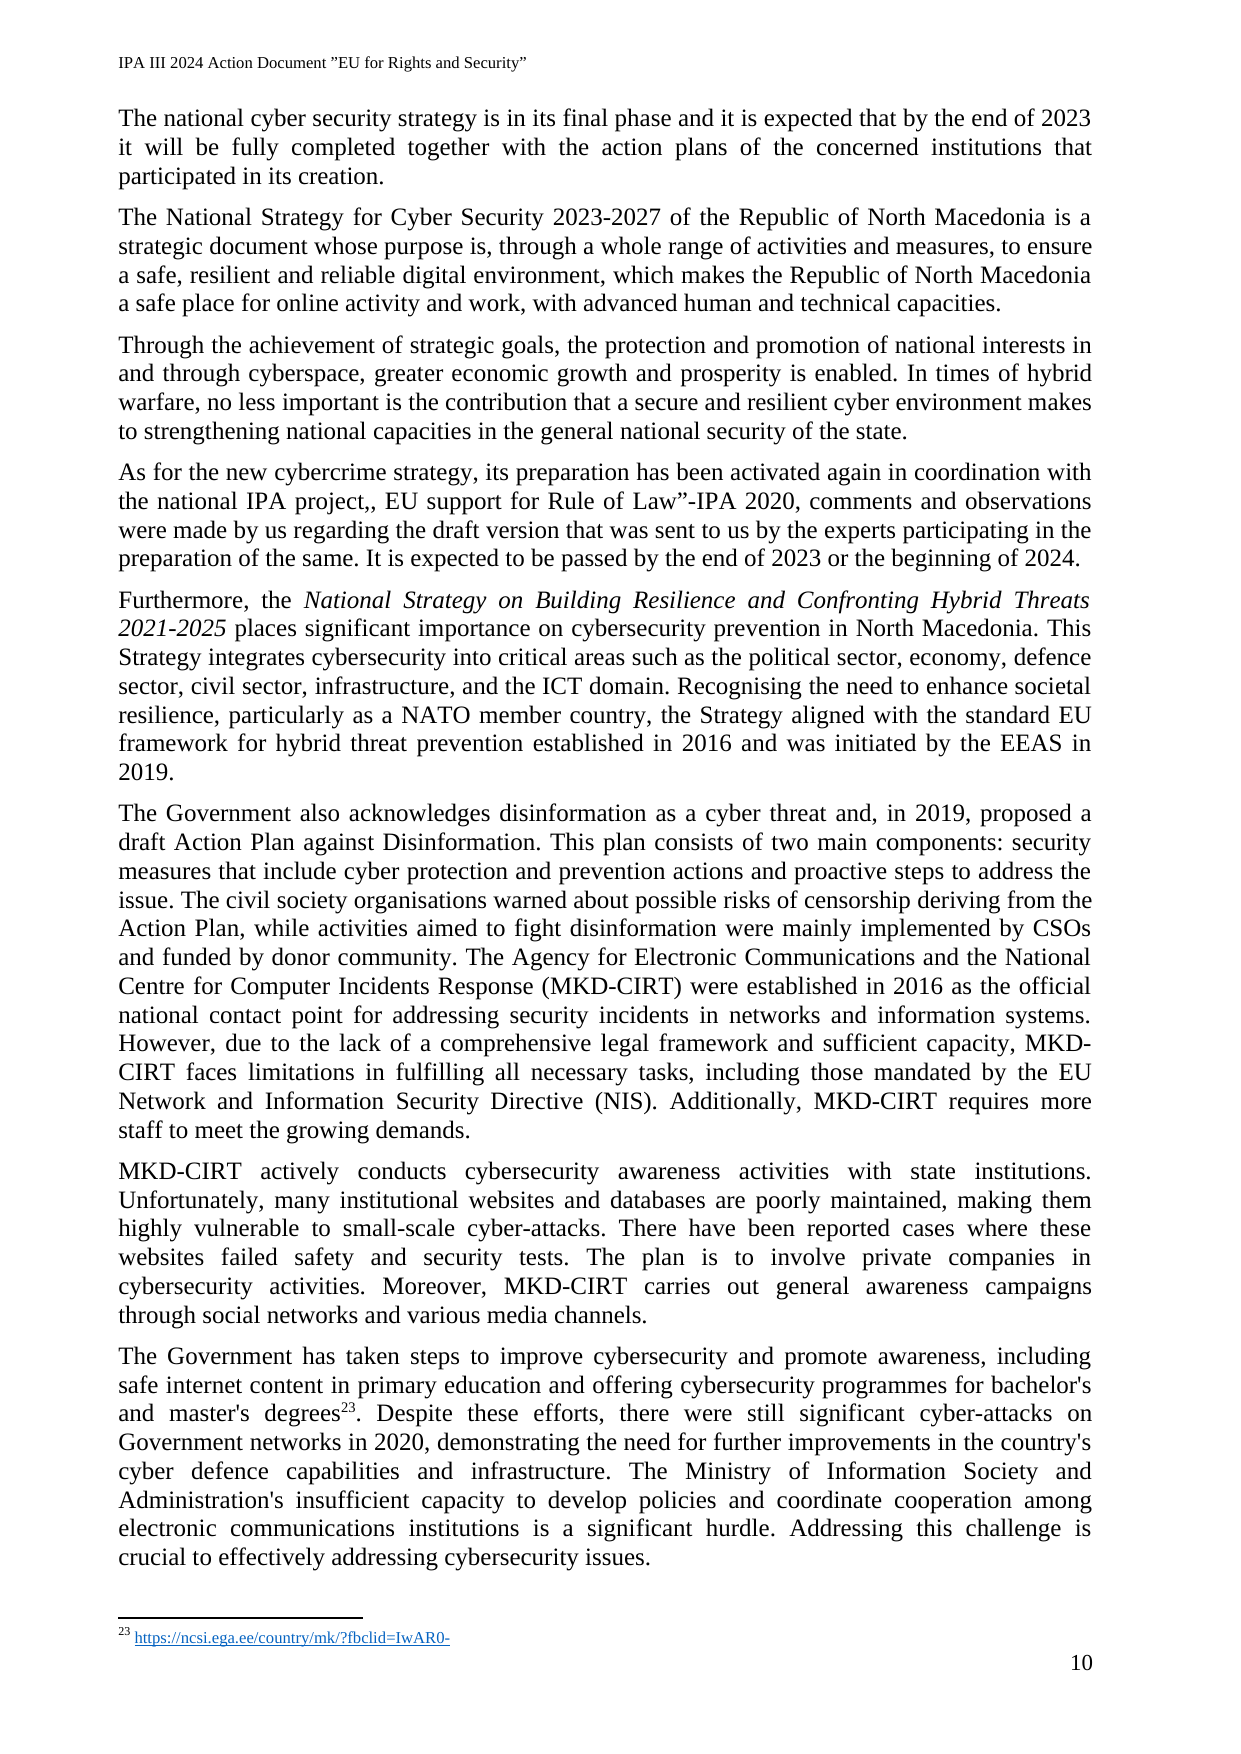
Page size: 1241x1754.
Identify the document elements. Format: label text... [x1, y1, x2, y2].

text The Government has taken steps to improve cybersecurity and promote awareness, including safe internet content in primary education and offering cybersecurity programmes for bachelor's and master's degrees. Despite these efforts, there were still significant cyber-attacks on Government networks in 2020, demonstrating the need for further improvements in the country's cyber defence capabilities and infrastructure. The Ministry of Information Society and Administration's insufficient capacity to develop policies and coordinate cooperation among electronic communications institutions is a significant hurdle. Addressing this challenge is crucial to effectively addressing cybersecurity issues. [118, 1341, 1093, 1571]
text Through the achievement of strategic goals, the protection and promotion of national interests in and through cyberspace, greater economic growth and prosperity is enabled. In times of hybrid warfare, no less important is the contribution that a secure and resilient cyber environment makes to strengthening national capacities in the general national security of the state. [118, 330, 1093, 445]
text MKD-CIRT actively conducts cybersecurity awareness activities with state institutions. Unfortunately, many institutional websites and databases are poorly maintained, making them highly vulnerable to small-scale cyber-attacks. There have been reported cases where these websites failed safety and security tests. The plan is to involve private companies in cybersecurity activities. Moreover, MKD-CIRT carries out general awareness campaigns through social networks and various media channels. [118, 1156, 1093, 1328]
text The Government also acknowledges disinformation as a cyber threat and, in 2019, proposed a draft Action Plan against Disinformation. This plan consists of two main components: security measures that include cyber protection and prevention actions and proactive steps to address the issue. The civil society organisations warned about possible risks of censorship deriving from the Action Plan, while activities aimed to fight disinformation were mainly implemented by CSOs and funded by donor community. The Agency for Electronic Communications and the National Centre for Computer Incidents Response (MKD-CIRT) were established in 2016 as the official national contact point for addressing security incidents in networks and information systems. However, due to the lack of a comprehensive legal framework and sufficient capacity, MKD-CIRT faces limitations in fulfilling all necessary tasks, including those mandated by the EU Network and Information Security Directive (NIS). Additionally, MKD-CIRT requires more staff to meet the growing demands. [118, 798, 1093, 1143]
text The National Strategy for Cyber Security 2023-2027 of the Republic of North Macedonia is a strategic document whose purpose is, through a whole range of activities and measures, to ensure a safe, resilient and reliable digital environment, which makes the Republic of North Macedonia a safe place for online activity and work, with advanced human and technical capacities. [118, 202, 1093, 317]
text The national cyber security strategy is in its final phase and it is expected that by the end of 2023 it will be fully completed together with the action plans of the concerned institutions that participated in its creation. [118, 103, 1093, 190]
text Furthermore, the National Strategy on Building Resilience and Confronting Hybrid Threats 2021-2025 places significant importance on cybersecurity prevention in North Macedonia. This Strategy integrates cybersecurity into critical areas such as the political sector, economy, defence sector, civil sector, infrastructure, and the ICT domain. Recognising the need to enhance societal resilience, particularly as a NATO member country, the Strategy aligned with the standard EU framework for hybrid threat prevention established in 2016 and was initiated by the EEAS in 2019. [118, 585, 1093, 786]
text As for the new cybercrime strategy, its preparation has been activated again in coordination with the national IPA project,, EU support for Rule of Law”-IPA 2020, comments and observations were made by us regarding the draft version that was sent to us by the experts participating in the preparation of the same. It is expected to be passed by the end of 2023 or the beginning of 2024. [118, 457, 1093, 572]
